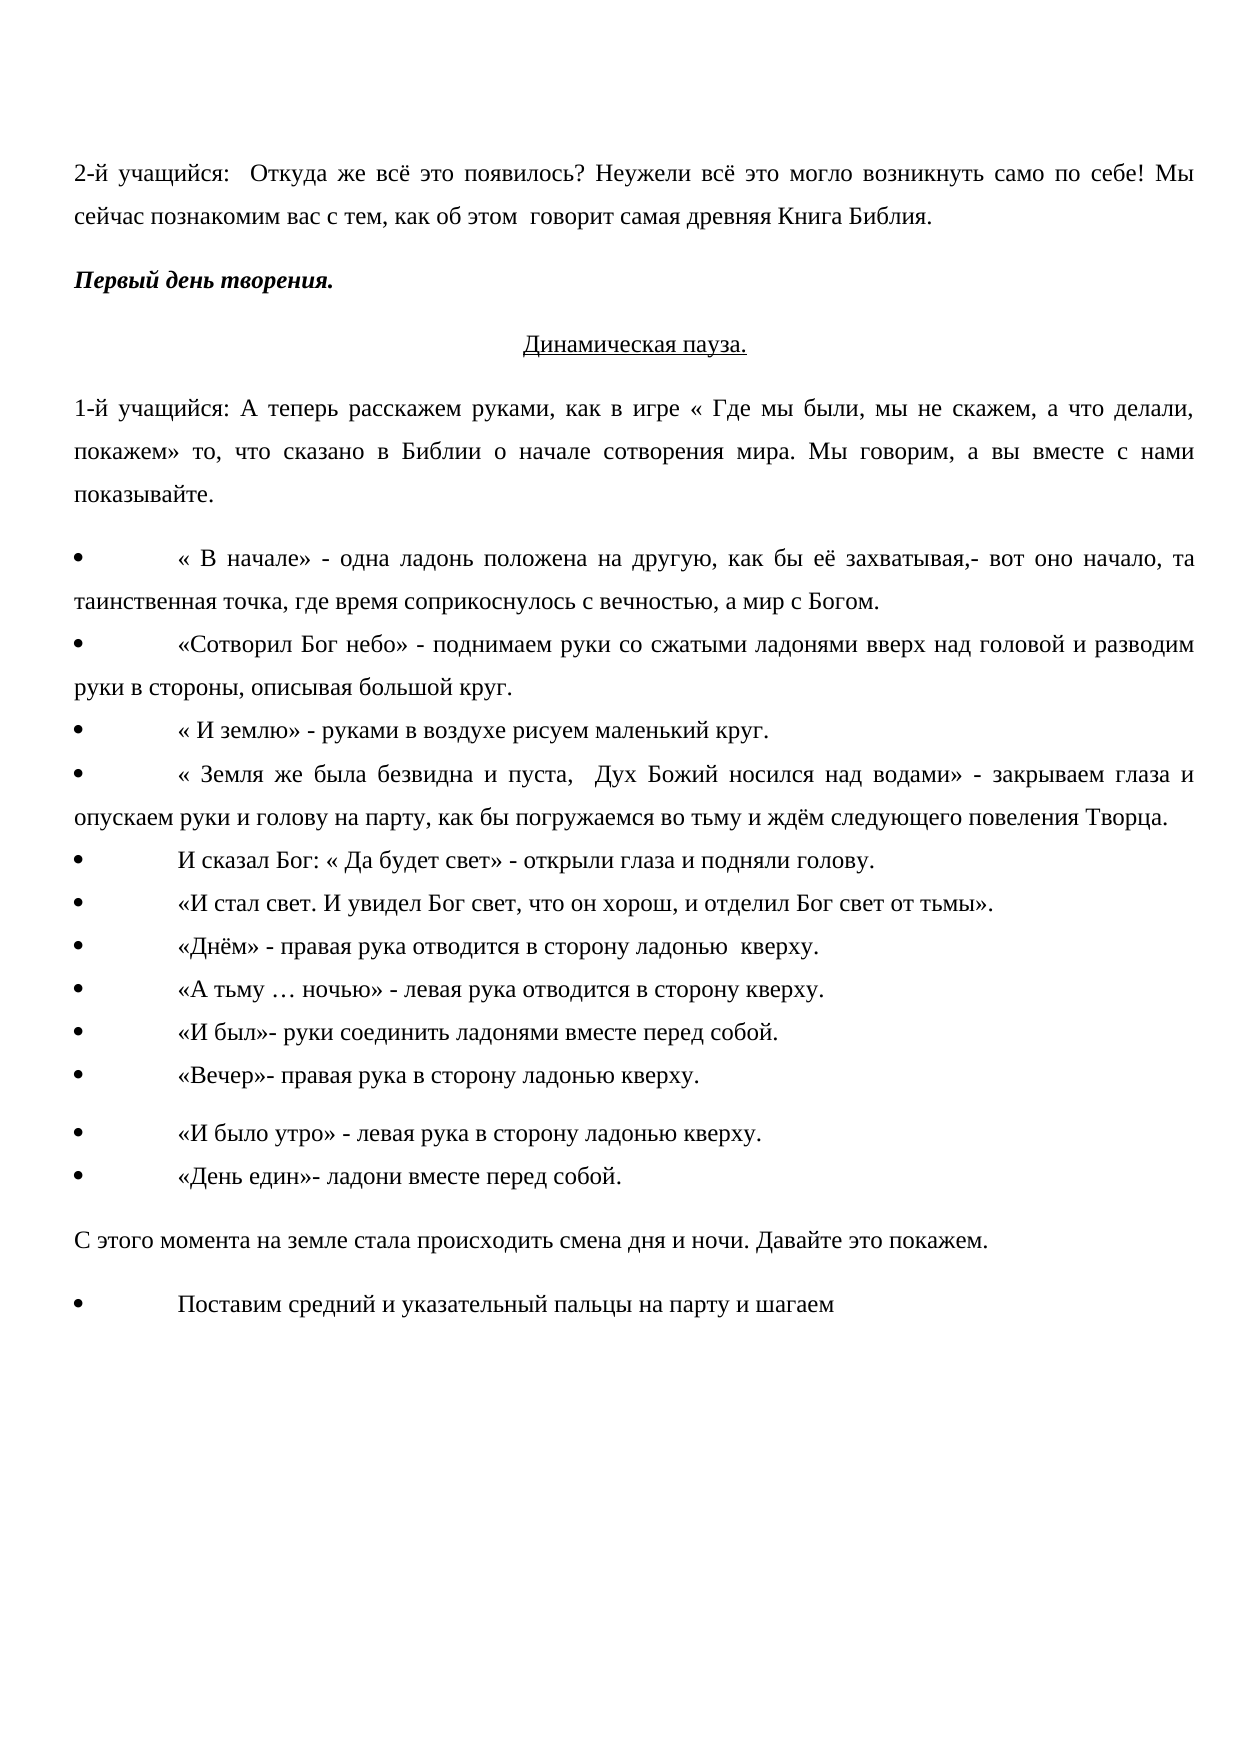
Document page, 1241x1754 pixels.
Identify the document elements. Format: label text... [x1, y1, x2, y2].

text Первый день творения. [74, 265, 1196, 294]
list «Вечер»- правая рука в сторону ладонью кверху. [74, 1061, 1196, 1089]
list « И землю» - руками в воздухе рисуем маленький круг. [74, 716, 1196, 744]
list «И был»- руки соединить ладонями вместе перед собой. [74, 1017, 1196, 1046]
list «День един»- ладони вместе перед собой. [74, 1161, 1196, 1190]
list «И стал свет. И увидел Бог свет, что он хорош, и отделил Бог свет от тьмы». [74, 888, 1196, 917]
list Поставим средний и указательный пальцы на парту и шагаем [74, 1289, 1196, 1318]
list « В начале» - одна ладонь положена на другую, как бы её захватывая,- вот оно начало, та таинственная точка, где время соприкоснулось с вечностью, а мир с Богом. [74, 543, 1196, 615]
list «И было утро» - левая рука в сторону ладонью кверху. [74, 1118, 1196, 1147]
text С этого момента на земле стала происходить смена дня и ночи. Давайте это покажем. [74, 1225, 1196, 1254]
list «Сотворил Бог небо» - поднимаем руки со сжатыми ладонями вверх над головой и разводим руки в стороны, описывая большой круг. [74, 629, 1196, 701]
list «Днём» - правая рука отводится в сторону ладонью кверху. [74, 931, 1196, 960]
list И сказал Бог: « Да будет свет» - открыли глаза и подняли голову. [74, 845, 1196, 874]
text 2-й учащийся: Откуда же всё это появилось? Неужели всё это могло возникнуть само по себе! Мы сейчас познакомим вас с тем, как об этом говорит самая древняя Книга Библия. [74, 158, 1196, 230]
text Динамическая пауза. [74, 329, 1196, 358]
list «А тьму … ночью» - левая рука отводится в сторону кверху. [74, 974, 1196, 1003]
list « Земля же была безвидна и пуста, Дух Божий носился над водами» - закрываем глаза и опускаем руки и голову на парту, как бы погружаемся во тьму и ждём следующего повеления Творца. [74, 759, 1196, 831]
text 1-й учащийся: А теперь расскажем руками, как в игре « Где мы были, мы не скажем, а что делали, покажем» то, что сказано в Библии о начале сотворения мира. Мы говорим, а вы вместе с нами показывайте. [74, 393, 1196, 508]
